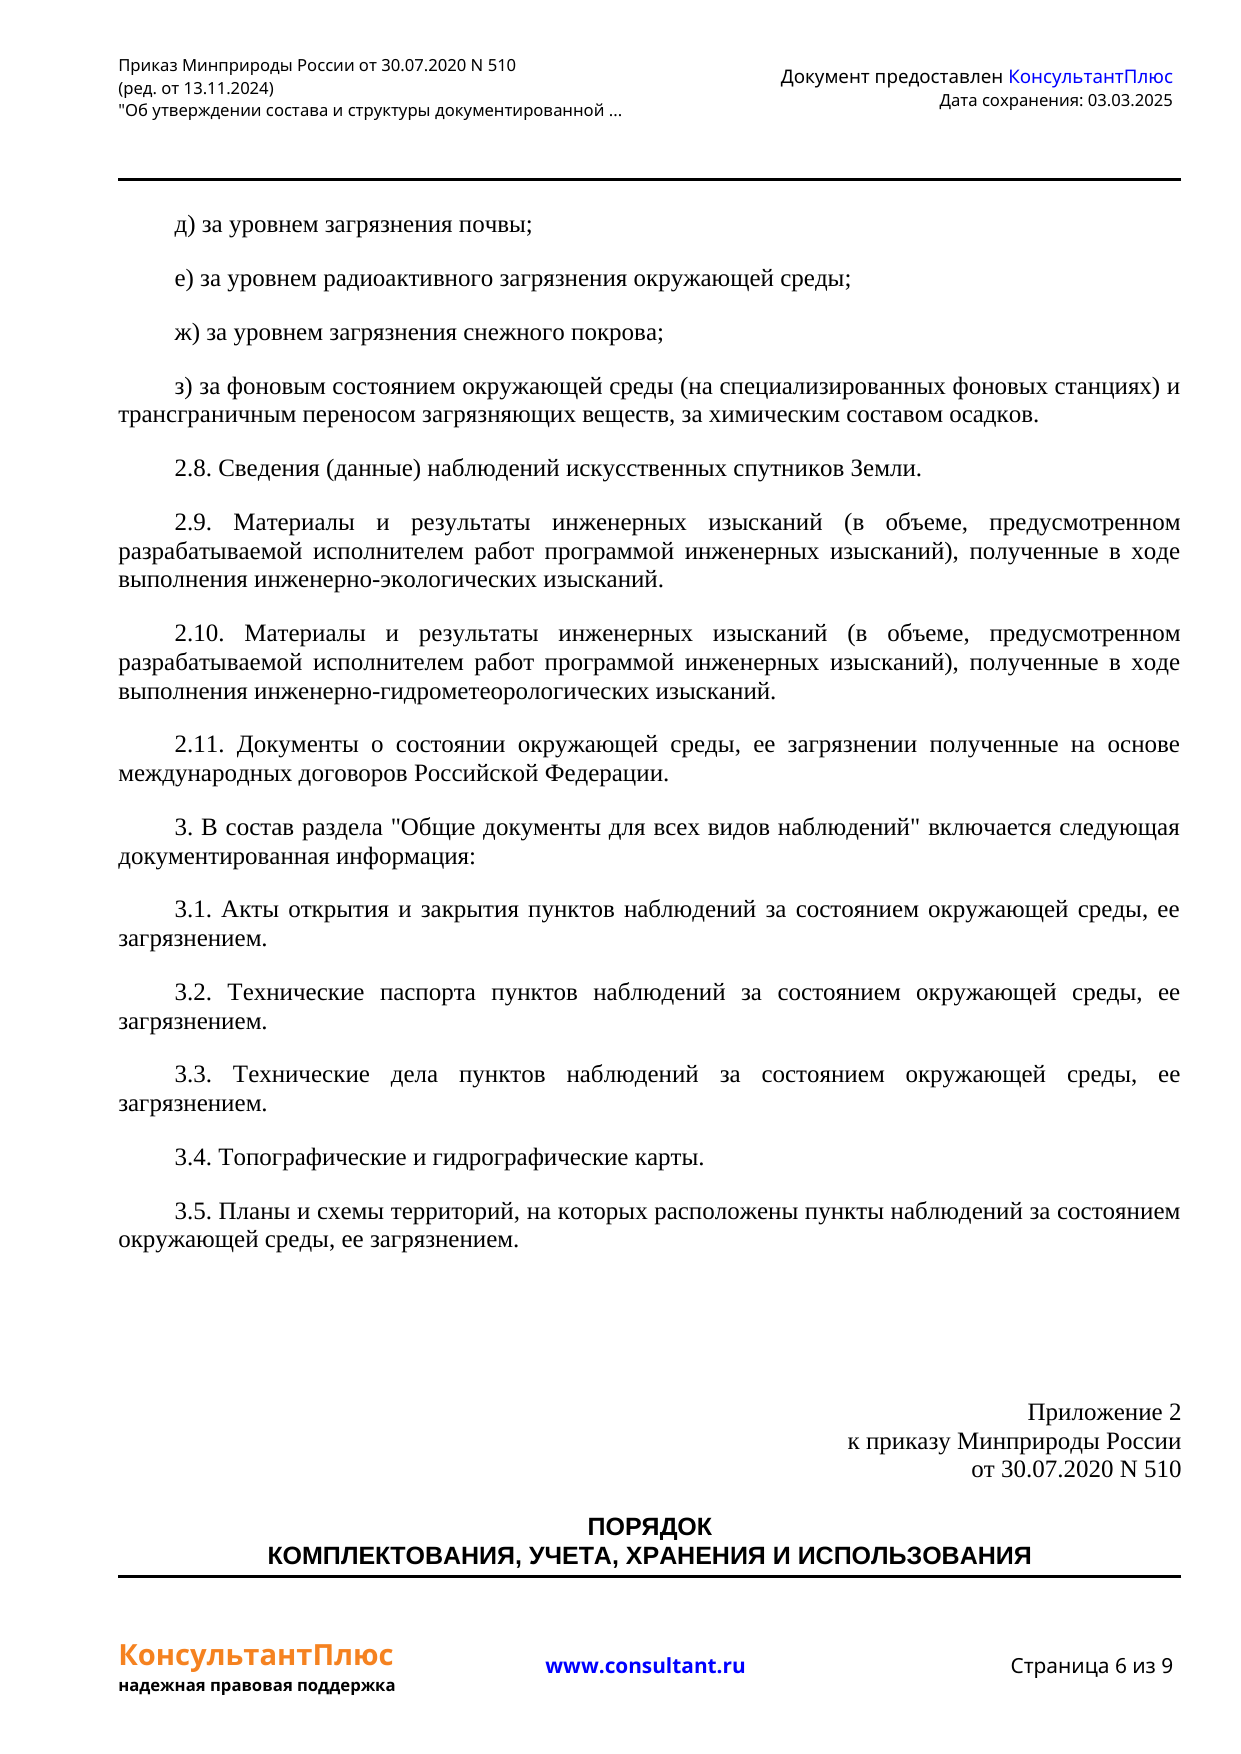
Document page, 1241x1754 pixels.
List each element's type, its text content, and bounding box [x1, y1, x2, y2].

text е) за уровнем радиоактивного загрязнения окружающей среды; [118, 263, 1181, 292]
text 3.3. Технические дела пунктов наблюдений за состоянием окружающей среды, ее загрязнением. [118, 1059, 1181, 1117]
text 2.9. Материалы и результаты инженерных изысканий (в объеме, предусмотренном разрабатываемой исполнителем работ программой инженерных изысканий), полученные в ходе выполнения инженерно-экологических изысканий. [118, 507, 1181, 593]
text ж) за уровнем загрязнения снежного покрова; [118, 317, 1181, 346]
text к приказу Минприроды России [118, 1426, 1181, 1454]
text 3.2. Технические паспорта пунктов наблюдений за состоянием окружающей среды, ее загрязнением. [118, 977, 1181, 1034]
text 3.1. Акты открытия и закрытия пунктов наблюдений за состоянием окружающей среды, ее загрязнением. [118, 894, 1181, 952]
text Приложение 2 [118, 1397, 1181, 1426]
text з) за фоновым состоянием окружающей среды (на специализированных фоновых станциях) и трансграничным переносом загрязняющих веществ, за химическим составом осадков. [118, 371, 1181, 428]
title КОМПЛЕКТОВАНИЯ, УЧЕТА, ХРАНЕНИЯ И ИСПОЛЬЗОВАНИЯ [118, 1541, 1181, 1569]
text 3.5. Планы и схемы территорий, на которых расположены пункты наблюдений за состоянием окружающей среды, ее загрязнением. [118, 1196, 1181, 1253]
text от 30.07.2020 N 510 [118, 1454, 1181, 1483]
title ПОРЯДОК [118, 1512, 1181, 1541]
text 2.10. Материалы и результаты инженерных изысканий (в объеме, предусмотренном разрабатываемой исполнителем работ программой инженерных изысканий), полученные в ходе выполнения инженерно-гидрометеорологических изысканий. [118, 618, 1181, 704]
text 3.4. Топографические и гидрографические карты. [118, 1142, 1181, 1171]
text 2.8. Сведения (данные) наблюдений искусственных спутников Земли. [118, 453, 1181, 482]
text 2.11. Документы о состоянии окружающей среды, ее загрязнении полученные на основе международных договоров Российской Федерации. [118, 729, 1181, 787]
text 3. В состав раздела "Общие документы для всех видов наблюдений" включается следующая документированная информация: [118, 812, 1181, 869]
text д) за уровнем загрязнения почвы; [118, 209, 1181, 238]
